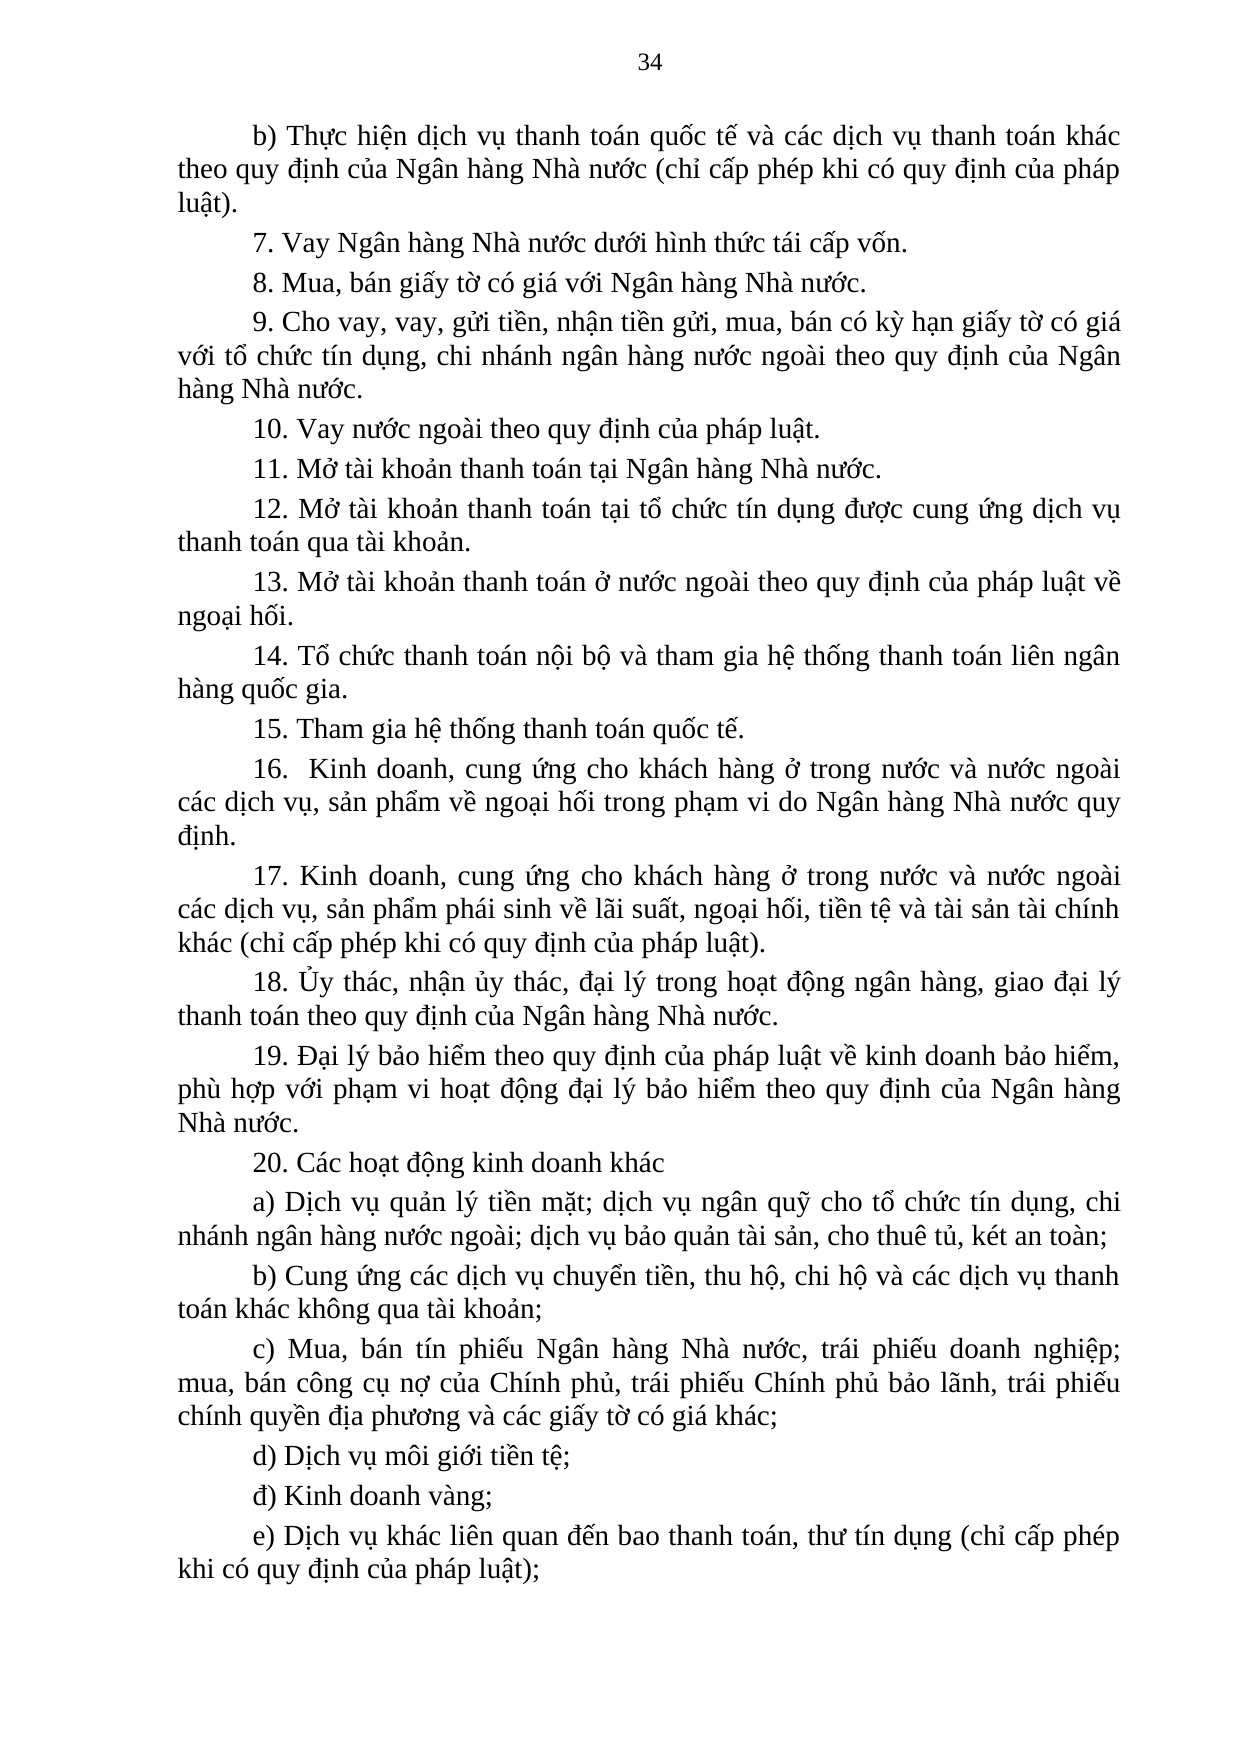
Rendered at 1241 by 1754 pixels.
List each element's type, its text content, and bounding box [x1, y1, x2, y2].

text b) Thực hiện dịch vụ thanh toán quốc tế và các dịch vụ thanh toán khác theo quy định của Ngân hàng Nhà nước (chỉ cấp phép khi có quy định của pháp luật). [177, 118, 1122, 219]
text 20. Các hoạt động kinh doanh khác [177, 1145, 1122, 1178]
text 9. Cho vay, vay, gửi tiền, nhận tiền gửi, mua, bán có kỳ hạn giấy tờ có giá với tổ chức tín dụng, chi nhánh ngân hàng nước ngoài theo quy định của Ngân hàng Nhà nước. [177, 304, 1122, 405]
text e) Dịch vụ khác liên quan đến bao thanh toán, thư tín dụng (chỉ cấp phép khi có quy định của pháp luật); [177, 1518, 1122, 1585]
text 12. Mở tài khoản thanh toán tại tổ chức tín dụng được cung ứng dịch vụ thanh toán qua tài khoản. [177, 491, 1122, 558]
text 10. Vay nước ngoài theo quy định của pháp luật. [177, 411, 1122, 445]
text 13. Mở tài khoản thanh toán ở nước ngoài theo quy định của pháp luật về ngoại hối. [177, 564, 1122, 631]
text a) Dịch vụ quản lý tiền mặt; dịch vụ ngân quỹ cho tổ chức tín dụng, chi nhánh ngân hàng nước ngoài; dịch vụ bảo quản tài sản, cho thuê tủ, két an toàn; [177, 1184, 1122, 1252]
text 17. Kinh doanh, cung ứng cho khách hàng ở trong nước và nước ngoài các dịch vụ, sản phẩm phái sinh về lãi suất, ngoại hối, tiền tệ và tài sản tài chính khác (chỉ cấp phép khi có quy định của pháp luật). [177, 858, 1122, 958]
text 14. Tổ chức thanh toán nội bộ và tham gia hệ thống thanh toán liên ngân hàng quốc gia. [177, 638, 1122, 705]
text 15. Tham gia hệ thống thanh toán quốc tế. [177, 711, 1122, 744]
text đ) Kinh doanh vàng; [177, 1478, 1122, 1511]
text 16. Kinh doanh, cung ứng cho khách hàng ở trong nước và nước ngoài các dịch vụ, sản phẩm về ngoại hối trong phạm vi do Ngân hàng Nhà nước quy định. [177, 751, 1122, 851]
text 7. Vay Ngân hàng Nhà nước dưới hình thức tái cấp vốn. [177, 225, 1122, 258]
text 11. Mở tài khoản thanh toán tại Ngân hàng Nhà nước. [177, 451, 1122, 485]
text d) Dịch vụ môi giới tiền tệ; [177, 1438, 1122, 1472]
text 8. Mua, bán giấy tờ có giá với Ngân hàng Nhà nước. [177, 265, 1122, 298]
text 18. Ủy thác, nhận ủy thác, đại lý trong hoạt động ngân hàng, giao đại lý thanh toán theo quy định của Ngân hàng Nhà nước. [177, 964, 1122, 1032]
text c) Mua, bán tín phiếu Ngân hàng Nhà nước, trái phiếu doanh nghiệp; mua, bán công cụ nợ của Chính phủ, trái phiếu Chính phủ bảo lãnh, trái phiếu chính quyền địa phương và các giấy tờ có giá khác; [177, 1331, 1122, 1432]
text b) Cung ứng các dịch vụ chuyển tiền, thu hộ, chi hộ và các dịch vụ thanh toán khác không qua tài khoản; [177, 1258, 1122, 1325]
text 19. Đại lý bảo hiểm theo quy định của pháp luật về kinh doanh bảo hiểm, phù hợp với phạm vi hoạt động đại lý bảo hiểm theo quy định của Ngân hàng Nhà nước. [177, 1038, 1122, 1138]
